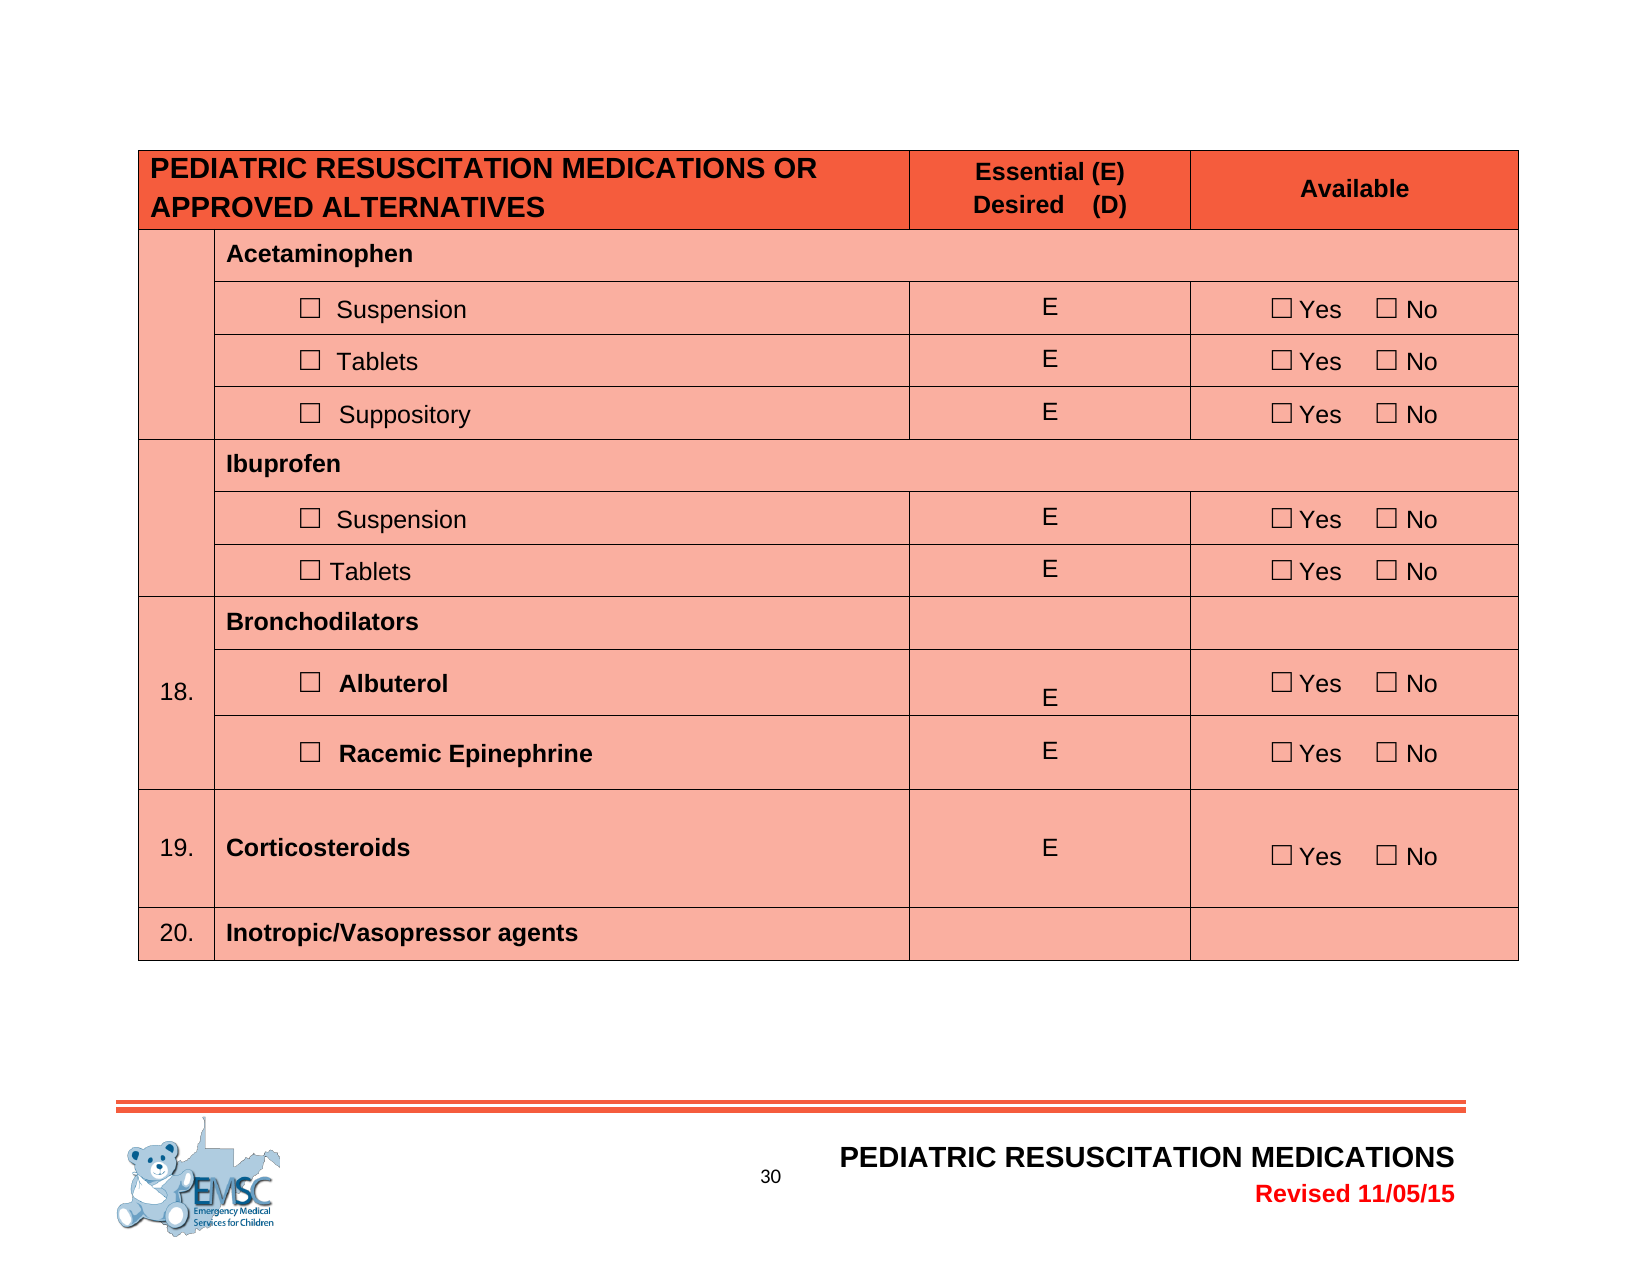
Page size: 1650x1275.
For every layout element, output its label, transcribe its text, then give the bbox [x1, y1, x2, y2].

table_cell E [910, 545, 1190, 596]
table_cell □ Yes □ No [1191, 282, 1518, 334]
table_cell E [910, 335, 1190, 386]
table_cell E [910, 282, 1190, 334]
table_cell □ Yes □ No [1191, 650, 1518, 715]
table_cell □ Suspension [215, 282, 909, 334]
table_header Available [1191, 151, 1518, 229]
table_cell Bronchodilators [215, 597, 909, 649]
table_cell □ Yes □ No [1191, 545, 1518, 596]
table_header Essential (E) Desired (D) [910, 151, 1190, 229]
table_cell E [910, 790, 1190, 907]
table_cell E [910, 716, 1190, 789]
table_cell 19. [139, 790, 214, 907]
table_cell □ Tablets [215, 545, 909, 596]
table_cell □ Racemic Epinephrine [215, 716, 909, 789]
table_cell □ Yes □ No [1191, 335, 1518, 386]
table_cell □ Suppository [215, 387, 909, 439]
table_cell E [910, 650, 1190, 715]
table_cell [1191, 908, 1518, 960]
table_cell □ Yes □ No [1191, 790, 1518, 907]
table_cell □ Tablets [215, 335, 909, 386]
table_cell [139, 230, 214, 439]
table_cell Corticosteroids [215, 790, 909, 907]
table_cell Ibuprofen [215, 440, 1518, 491]
table_cell 18. [139, 597, 214, 789]
table_cell □ Suspension [215, 492, 909, 544]
picture [116, 1113, 280, 1239]
table_cell [139, 440, 214, 596]
table_cell 20. [139, 908, 214, 960]
table_cell [910, 908, 1190, 960]
table_cell [910, 597, 1190, 649]
table_header PEDIATRIC RESUSCITATION MEDICATIONS OR APPROVED ALTERNATIVES [139, 151, 909, 229]
table_cell □ Yes □ No [1191, 387, 1518, 439]
table_cell □ Yes □ No [1191, 492, 1518, 544]
table_cell □ Albuterol [215, 650, 909, 715]
table_cell Inotropic/Vasopressor agents [215, 908, 909, 960]
table_cell E [910, 387, 1190, 439]
table_cell [1191, 597, 1518, 649]
table_cell □ Yes □ No [1191, 716, 1518, 789]
table_cell Acetaminophen [215, 230, 1518, 281]
table_cell E [910, 492, 1190, 544]
